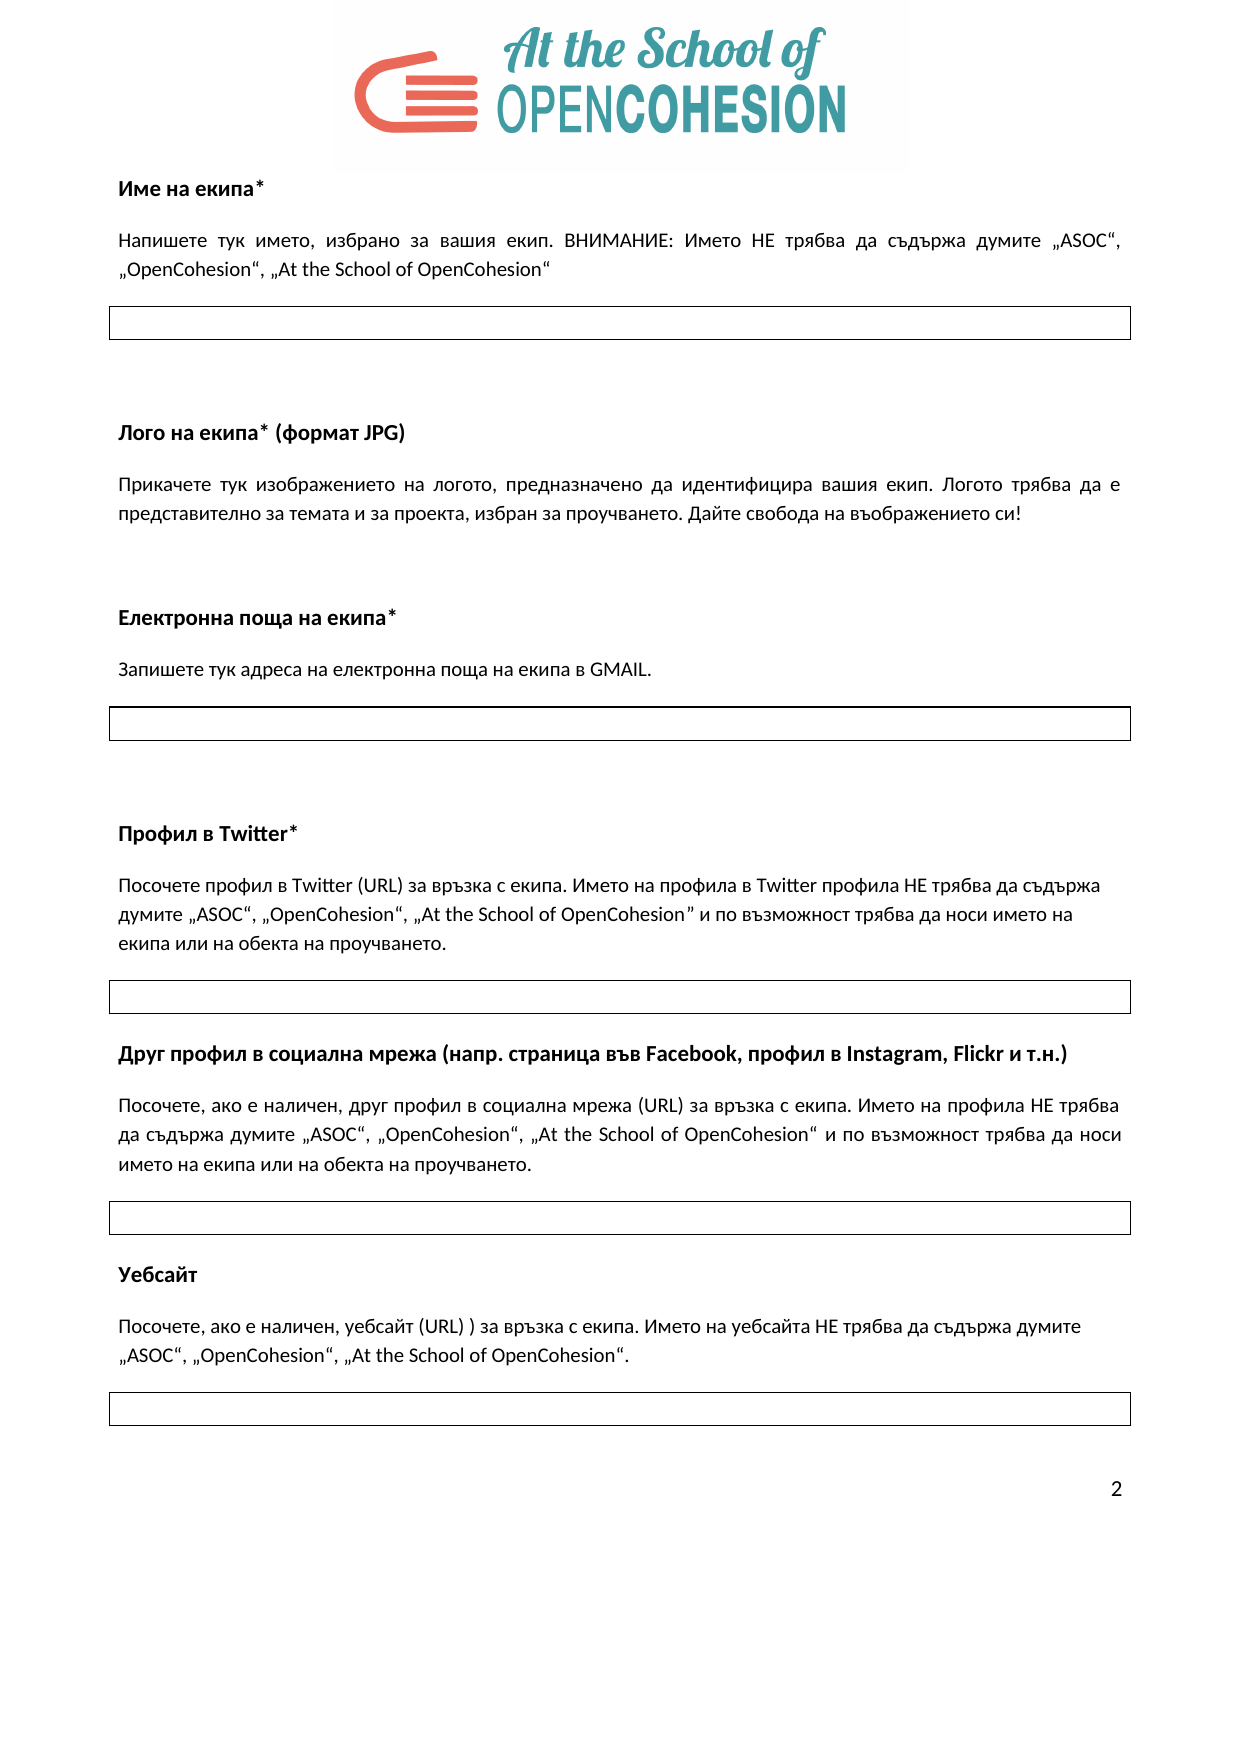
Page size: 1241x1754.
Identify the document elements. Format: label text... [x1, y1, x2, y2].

picture [331, 0, 909, 174]
text Лого на екипа* (формат JPG) [118, 418, 1122, 446]
text Друг профил в социална мрежа (напр. страница във Facebook, профил в Instagram, Flickr и т.н.) [118, 1039, 1122, 1067]
text Запишете тук адреса на електронна поща на екипа в GMAIL. [118, 656, 1122, 682]
text Посочете, ако е наличен, уебсайт (URL) ) за връзка с екипа. Името на уебсайта НЕ трябва да съдържа думите „ASOC“, „OpenCohesion“, „At the School of OpenCohesion“. [118, 1313, 1122, 1368]
text Профил в Twitter* [118, 819, 1122, 847]
text Име на екипа* [118, 174, 1122, 202]
text Посочете, ако е наличен, друг профил в социална мрежа (URL) за връзка с екипа. Името на профила НЕ трябва да съдържа думите „ASOC“, „OpenCohesion“, „At the School of OpenCohesion“ и по възможност трябва да носи името на екипа или на обекта на проучването. [118, 1092, 1122, 1176]
text Прикачете тук изображението на логото, предназначено да идентифицира вашия екип. Логото трябва да е представително за темата и за проекта, избран за проучването. Дайте свобода на въображението си! [118, 471, 1122, 526]
text Посочете профил в Twitter (URL) за връзка с екипа. Името на профила в Twitter профила НЕ трябва да съдържа думите „ASOC“, „OpenCohesion“, „At the School of OpenCohesion” и по възможност трябва да носи името на екипа или на обекта на проучването. [118, 872, 1122, 956]
text Уебсайт [118, 1260, 1122, 1288]
text Електронна поща на екипа* [118, 603, 1122, 631]
text Напишете тук името, избрано за вашия екип. ВНИМАНИЕ: Името НЕ трябва да съдържа думите „ASOC“, „OpenCohesion“, „At the School of OpenCohesion“ [118, 227, 1122, 281]
